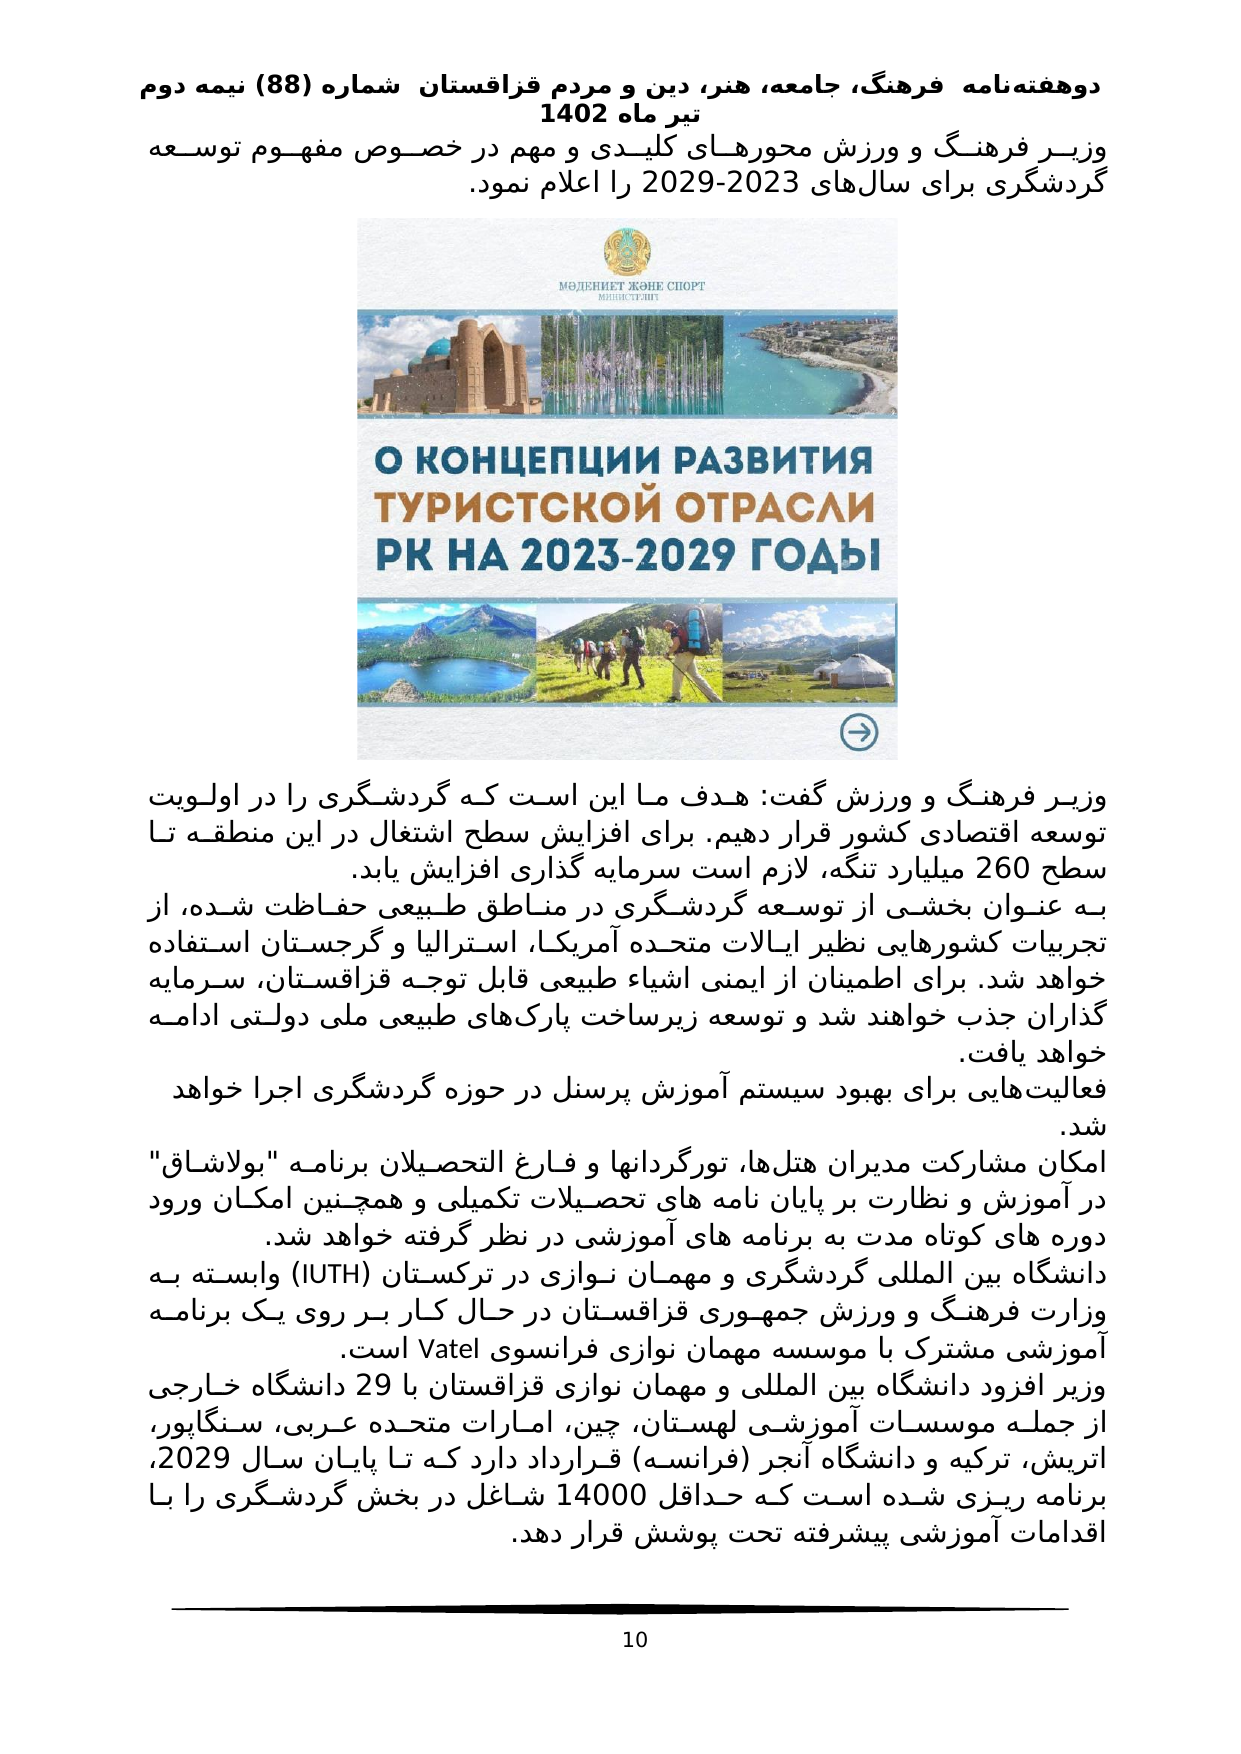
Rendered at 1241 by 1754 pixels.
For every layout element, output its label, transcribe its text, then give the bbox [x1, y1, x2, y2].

text فعالیت‌هایی برای بهبود سیستم آموزش پرسنل در حوزه گردشگری اجرا خواهد شد. [148, 1072, 1107, 1142]
text امکان مشارکت مدیران هتل‌ها، تورگردانها و فارغ التحصیلان برنامه "بولاشاق" در آموزش و نظارت بر پایان نامه های تحصیلات تکمیلی و همچنین امکان ورود دوره های کوتاه مدت به برنامه های آموزشی در نظر گرفته خواهد شد. [148, 1145, 1107, 1252]
text وزیر فرهنگ و ورزش گفت: هدف ما این است که گردشگری را در اولویت توسعه اقتصادی کشور قرار دهیم. برای افزایش سطح اشتغال در این منطقه تا سطح 260 میلیارد تنگه، لازم است سرمایه گذاری افزایش یابد. [148, 778, 1107, 886]
text دانشگاه بین المللی گردشگری و مهمان نوازی در ترکستان (IUTH) وابسته به وزارت فرهنگ و ورزش جمهوری قزاقستان در حال کار بر روی یک برنامه آموزشی مشترک با موسسه مهمان نوازی فرانسوی Vatel است. [148, 1255, 1107, 1366]
text به عنوان بخشی از توسعه گردشگری در مناطق طبیعی حفاظت شده، از تجربیات کشورهایی نظیر ایالات متحده آمریکا، استرالیا و گرجستان استفاده خواهد شد. برای اطمینان از ایمنی اشیاء طبیعی قابل توجه قزاقستان، سرمایه گذاران جذب خواهند شد و توسعه زیرساخت‌ پارک‌های طبیعی ملی دولتی ادامه خواهد یافت. [148, 888, 1107, 1069]
text وزیر افزود دانشگاه بین المللی و مهمان نوازی قزاقستان با 29 دانشگاه خارجی از جمله موسسات آموزشی لهستان، چین، امارات متحده عربی، سنگاپور، اتریش، ترکیه و دانشگاه آنجر (فرانسه) قرارداد دارد که تا پایان سال 2029، برنامه ریزی شده است که حداقل 14000 شاغل در بخش گردشگری را با اقدامات آموزشی پیشرفته تحت پوشش قرار دهد. [148, 1368, 1107, 1549]
text وزیر فرهنگ و ورزش محورهای کلیدی و مهم در خصوص مفهوم توسعه گردشگری برای سال‌های 2023-2029 را اعلام نمود. [148, 129, 1107, 199]
picture [357, 218, 898, 760]
